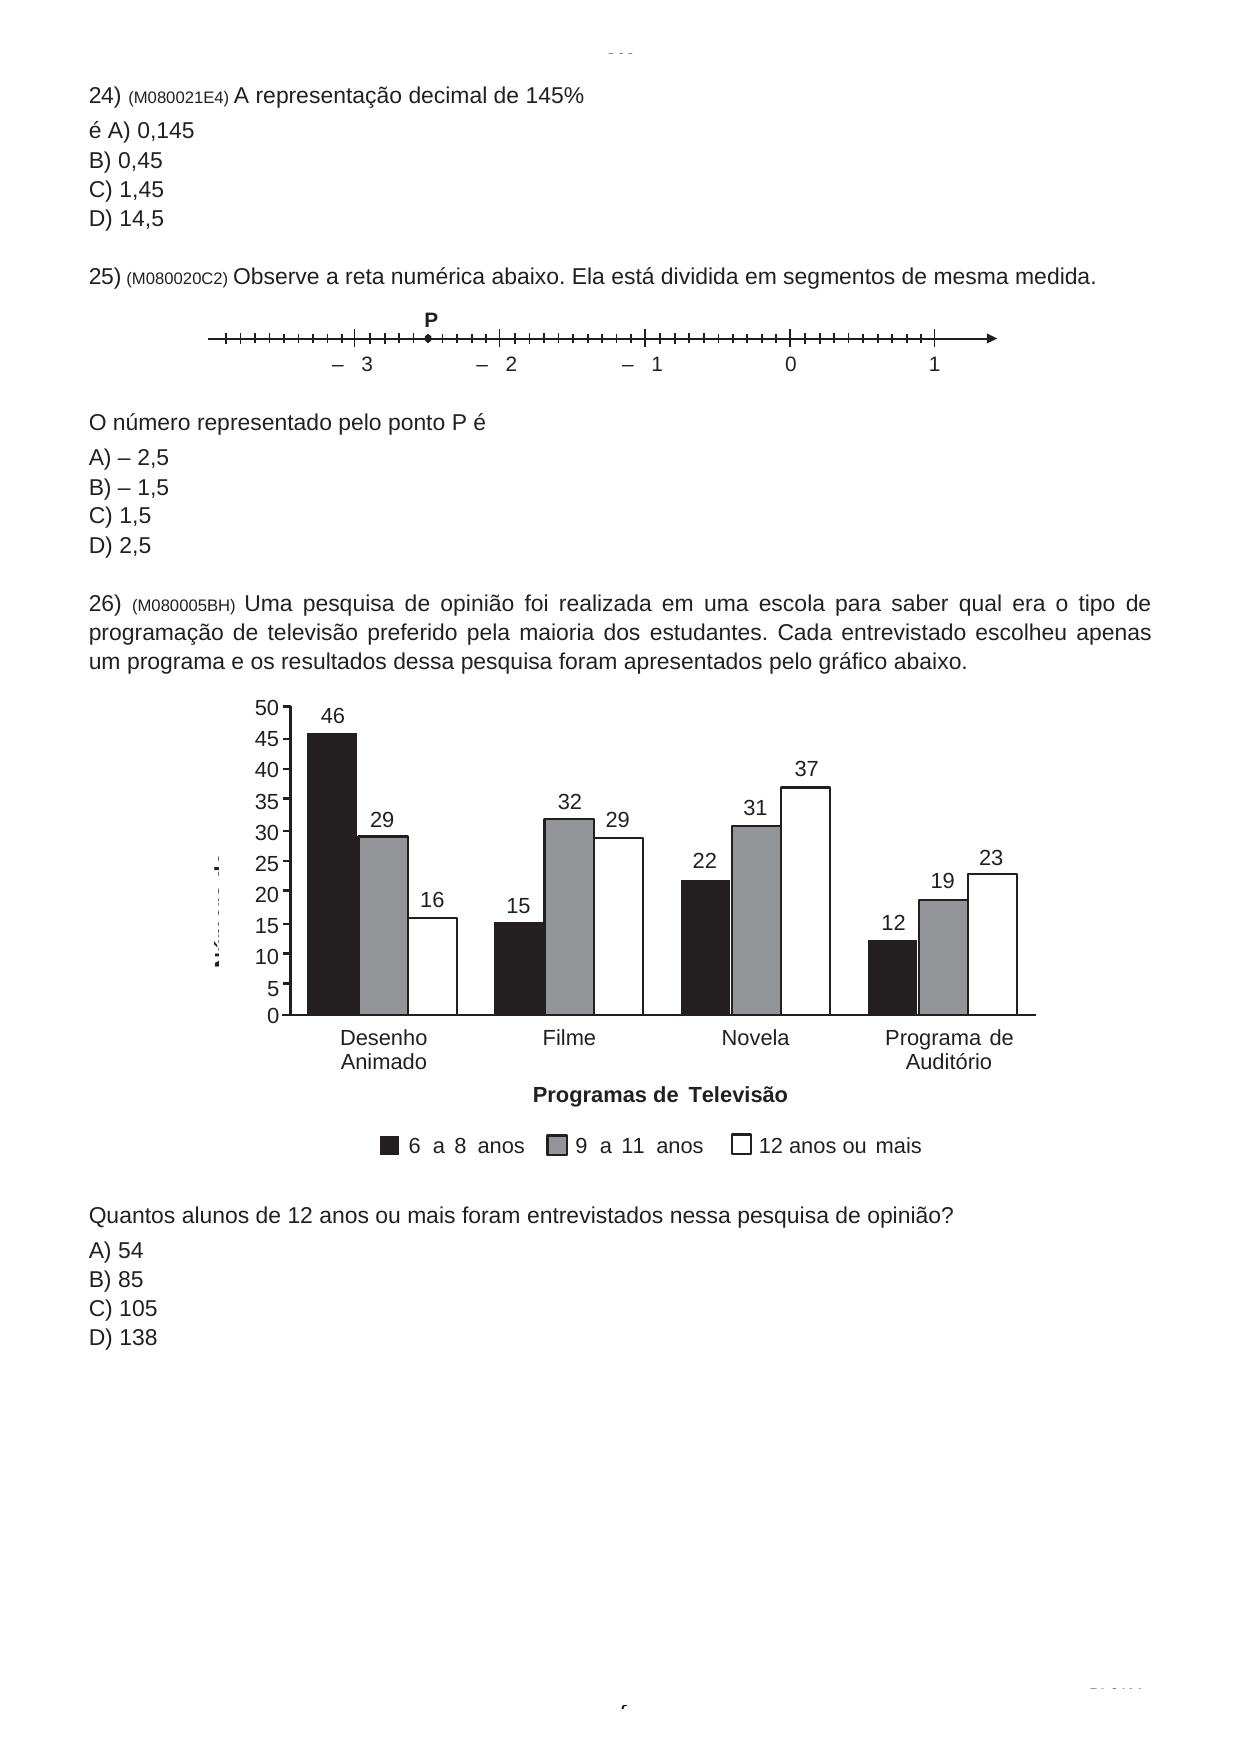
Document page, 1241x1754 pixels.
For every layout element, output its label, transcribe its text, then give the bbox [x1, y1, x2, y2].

text D) 14,5 [88, 205, 1163, 231]
text 25 [98, 851, 435, 876]
text C) 1,5 [88, 502, 1163, 529]
text Desenho [77, 1028, 427, 1049]
text 20 [98, 882, 435, 907]
text Quantos alunos de 12 anos ou mais foram entrevistados nessa pesquisa de opinião? [88, 1202, 1163, 1228]
text 26) (M080005BH) Uma pesquisa de opinião foi realizada em uma escola para saber qual era o tipo de programação de televisão preferido pela maioria dos estudantes. Cada entrevistado escolheu apenas um programa e os resultados dessa pesquisa foram apresentados pelo gráfico abaixo. [88, 590, 1152, 674]
text 0 [77, 1007, 469, 1028]
text 35 [98, 788, 435, 814]
text D) 2,5 [88, 532, 1163, 558]
text B) 0,45 [105, 152, 1163, 173]
text 50 [98, 695, 435, 720]
list 85 C) 105 D) 138 [88, 1266, 158, 1351]
text O número representado pelo ponto P é A) – 2,5 [88, 409, 488, 470]
text B) – 1,5 [105, 479, 1163, 500]
list (M080020C2) Observe a reta numérica abaixo. Ela está dividida em segmentos de mesma medida. [88, 263, 1163, 289]
text 15 [98, 913, 435, 938]
list (M080021E4) A representação decimal de 145% é A) 0,145 [88, 82, 602, 143]
text Animado [77, 1049, 427, 1074]
text Programas de Televisão [533, 1082, 1163, 1107]
text 10 [98, 944, 435, 969]
text Auditório [906, 1049, 1163, 1074]
text – 3 – 2 – 1 0 1 [332, 352, 1163, 376]
text 5 [77, 975, 469, 1001]
text 45 [98, 726, 435, 751]
text C) 1,45 [88, 176, 1163, 202]
text P [424, 308, 1163, 332]
text 40 [98, 757, 435, 783]
text 6 a 8 anos 9 a 11 anos 12 anos ou mais [408, 1133, 1163, 1158]
text Filme Novela Programa de [542, 1028, 1163, 1049]
list 54 [88, 1237, 1163, 1263]
text 30 [98, 820, 435, 845]
